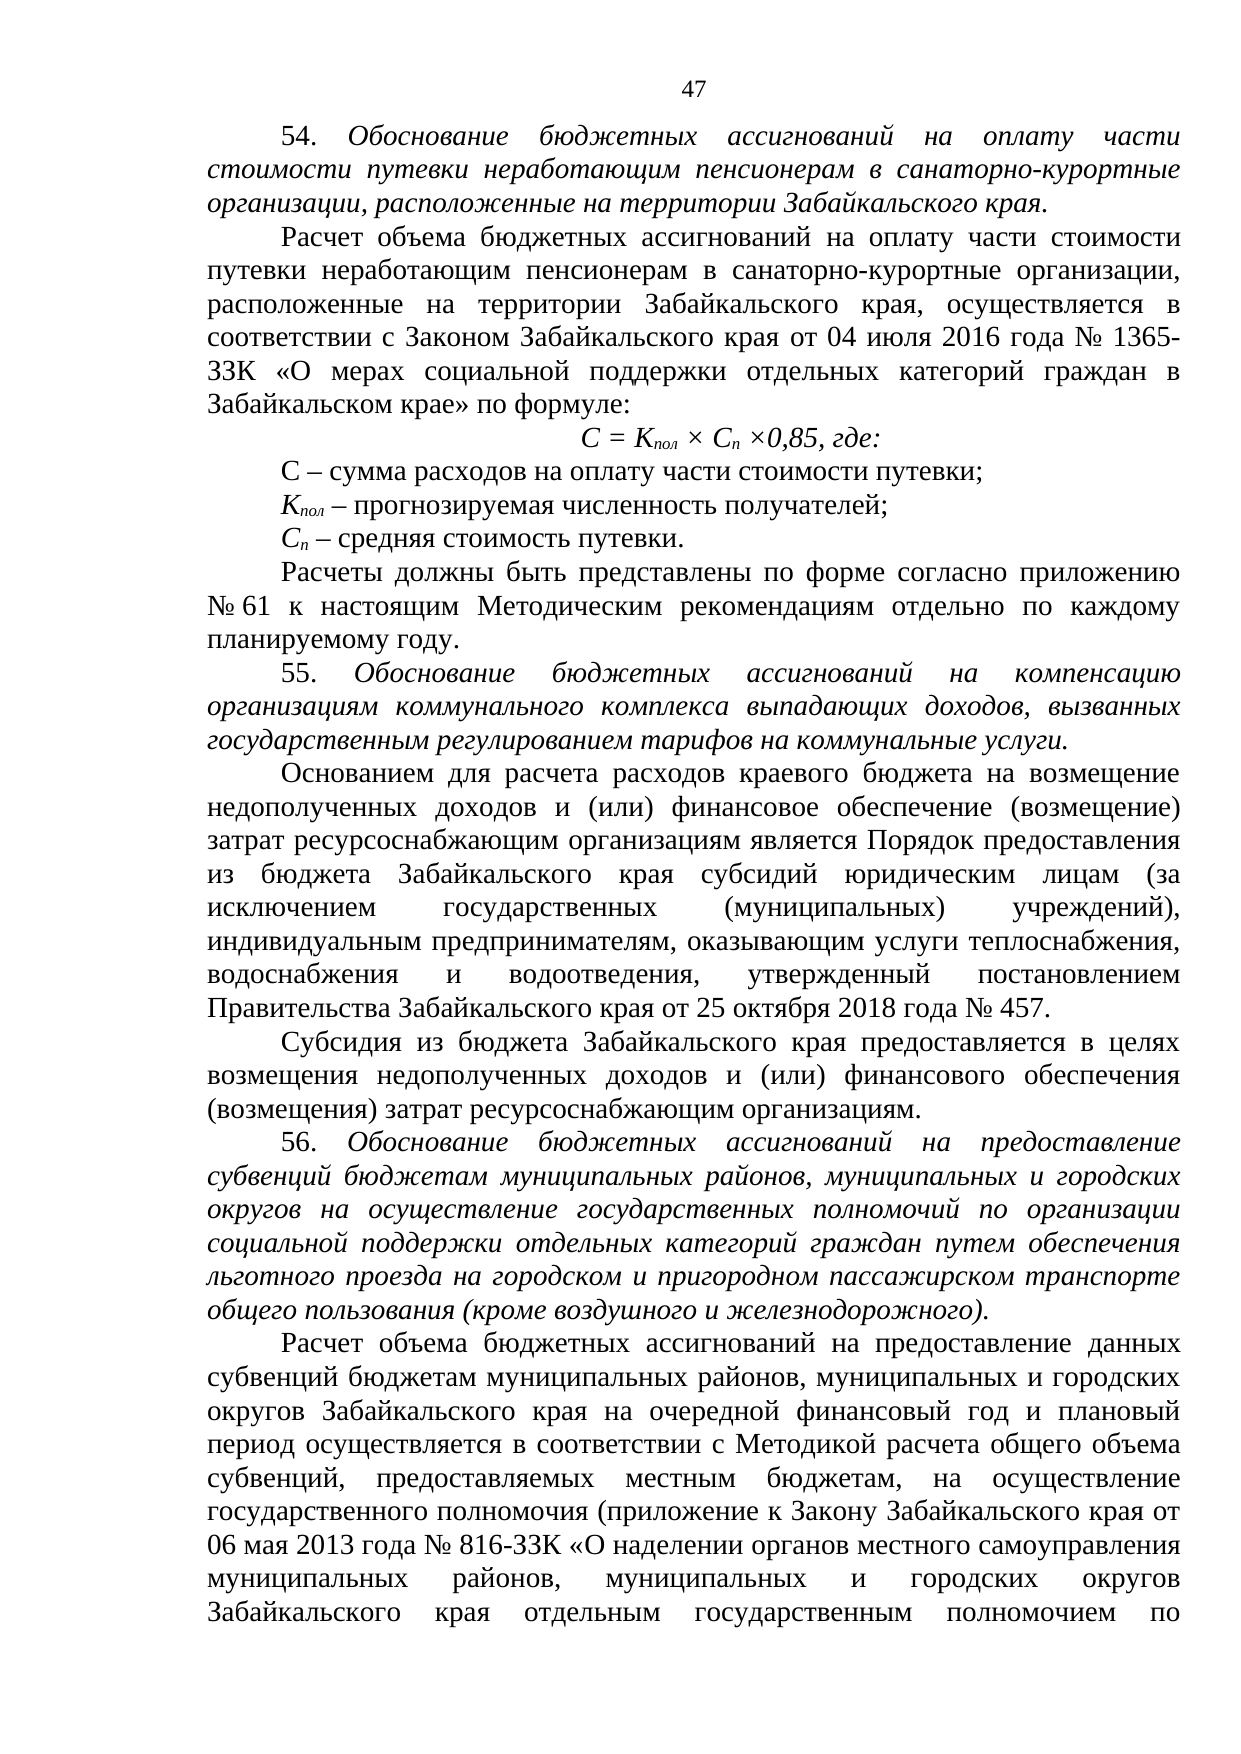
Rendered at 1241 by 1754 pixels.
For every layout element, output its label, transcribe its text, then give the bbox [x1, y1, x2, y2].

text Кпол – прогнозируемая численность получателей; [207, 487, 1181, 521]
text Расчеты должны быть представлены по форме согласно приложению № 61 к настоящим Методическим рекомендациям отдельно по каждому планируемому году. [207, 554, 1181, 655]
text 56. Обоснование бюджетных ассигнований на предоставление субвенций бюджетам муниципальных районов, муниципальных и городских округов на осуществление государственных полномочий по организации социальной поддержки отдельных категорий граждан путем обеспечения льготного проезда на городском и пригородном пассажирском транспорте общего пользования (кроме воздушного и железнодорожного). [207, 1124, 1181, 1326]
text Расчет объема бюджетных ассигнований на оплату части стоимости путевки неработающим пенсионерам в санаторно-курортные организации, расположенные на территории Забайкальского края, осуществляется в соответствии с Законом Забайкальского края от 04 июля 2016 года № 1365-ЗЗК «О мерах социальной поддержки отдельных категорий граждан в Забайкальском крае» по формуле: [207, 219, 1181, 420]
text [207, 1326, 1181, 1627]
text С = Кпол × Сп ×0,85, где: [207, 420, 1181, 453]
text Основанием для расчета расходов краевого бюджета на возмещение недополученных доходов и (или) финансовое обеспечение (возмещение) затрат ресурсоснабжающим организациям является Порядок предоставления из бюджета Забайкальского края субсидий юридическим лицам (за исключением государственных (муниципальных) учреждений), индивидуальным предпринимателям, оказывающим услуги теплоснабжения, водоснабжения и водоотведения, утвержденный постановлением Правительства Забайкальского края от 25 октября 2018 года № 457. [207, 755, 1181, 1024]
text Субсидия из бюджета Забайкальского края предоставляется в целях возмещения недополученных доходов и (или) финансового обеспечения (возмещения) затрат ресурсоснабжающим организациям. [207, 1024, 1181, 1124]
text 55. Обоснование бюджетных ассигнований на компенсацию организациям коммунального комплекса выпадающих доходов, вызванных государственным регулированием тарифов на коммунальные услуги. [207, 655, 1181, 755]
text Сп – средняя стоимость путевки. [207, 521, 1181, 554]
text С – сумма расходов на оплату части стоимости путевки; [207, 453, 1181, 487]
text 54. Обоснование бюджетных ассигнований на оплату части стоимости путевки неработающим пенсионерам в санаторно-курортные организации, расположенные на территории Забайкальского края. [207, 118, 1181, 219]
